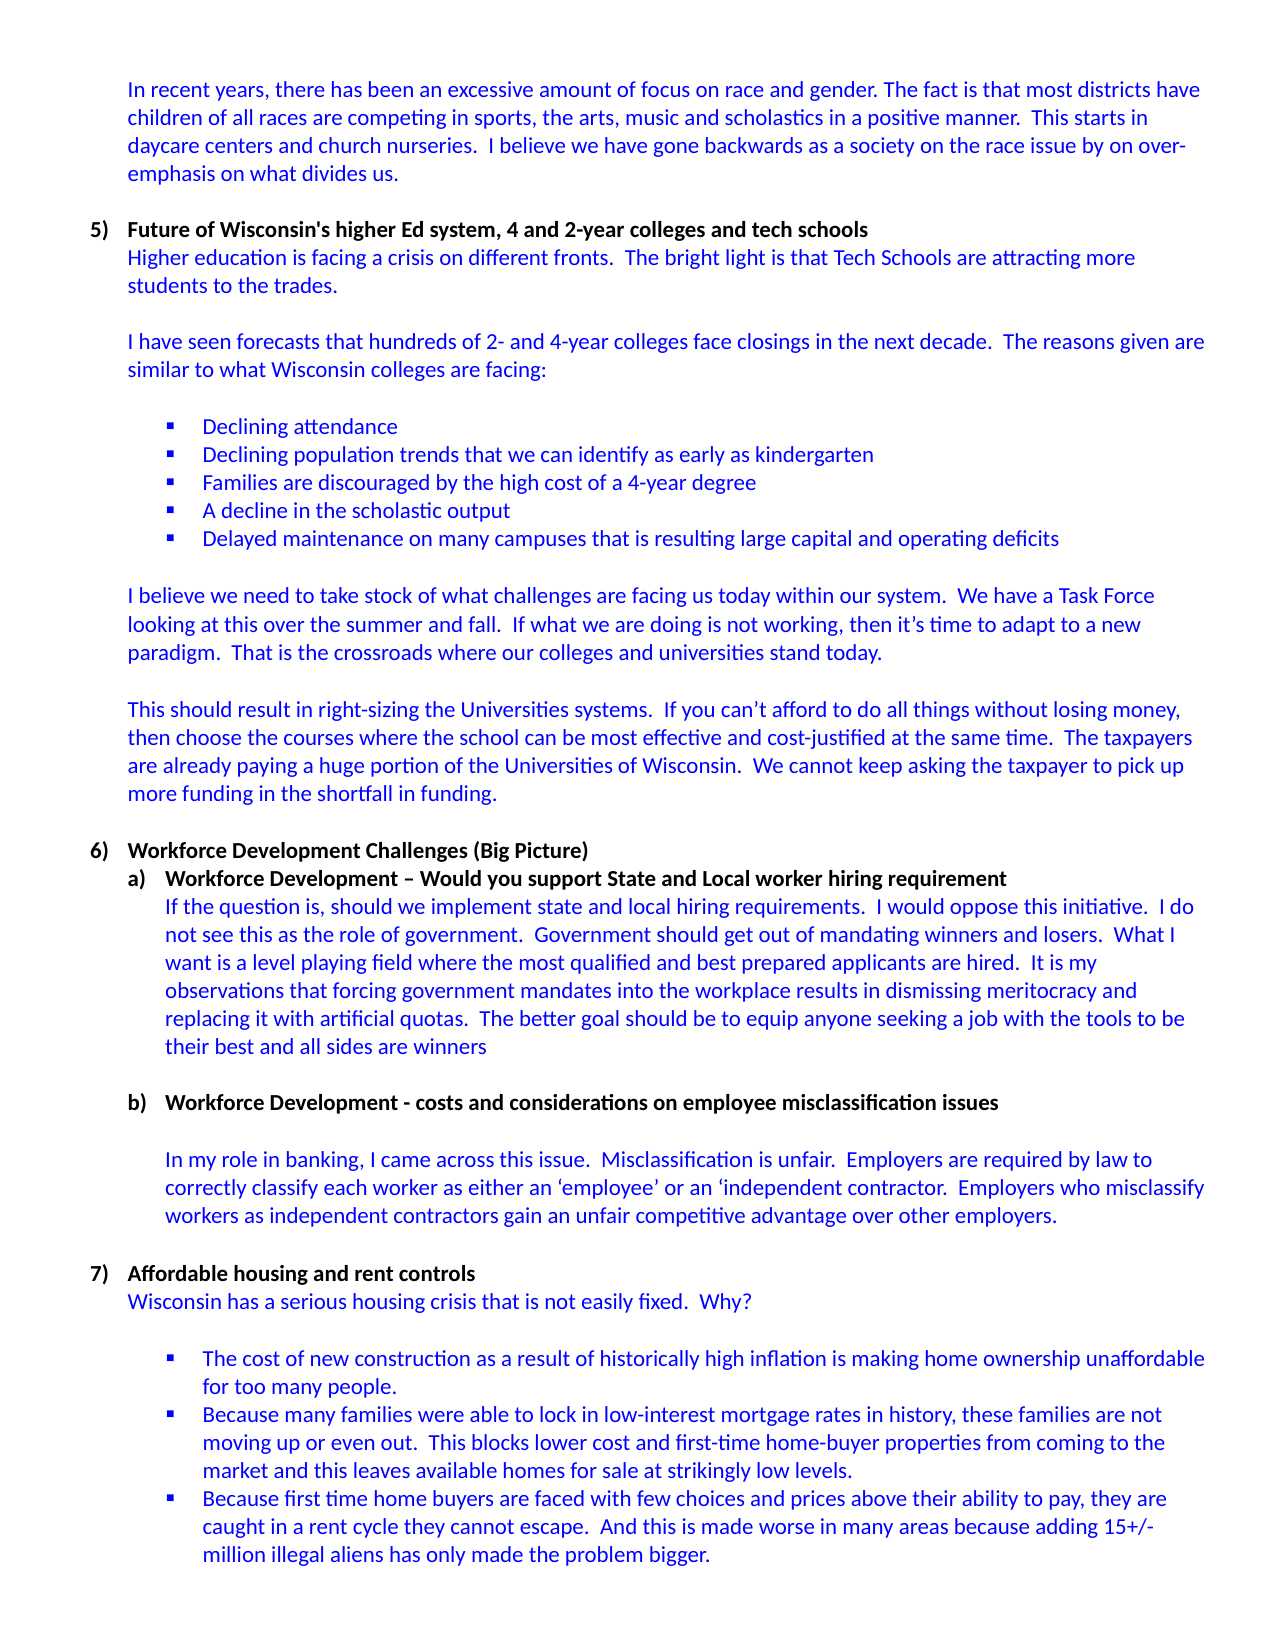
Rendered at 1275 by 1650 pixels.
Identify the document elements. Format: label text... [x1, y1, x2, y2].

list Because first time home buyers are faced with few choices and prices above their ability to pay, they are caught in a rent cycle they cannot escape. And this is made worse in many areas because adding 15+/- million illegal aliens has only made the problem bigger. [165, 1484, 1221, 1568]
text In recent years, there has been an excessive amount of focus on race and gender. The fact is that most districts have children of all races are competing in sports, the arts, music and scholastics in a positive manner. This starts in daycare centers and church nurseries. I believe we have gone backwards as a society on the race issue by on over-emphasis on what divides us. [127, 75, 1221, 187]
list Delayed maintenance on many campuses that is resulting large capital and operating deficits [165, 524, 1221, 552]
text Higher education is facing a crisis on different fronts. The bright light is that Tech Schools are attracting more students to the trades. [127, 243, 1221, 299]
list Workforce Development - costs and considerations on employee misclassification issues [127, 1088, 1221, 1116]
list Declining population trends that we can identify as early as kindergarten [165, 440, 1221, 468]
list Workforce Development Challenges (Big Picture) [90, 836, 1221, 864]
list A decline in the scholastic output [165, 496, 1221, 524]
list The cost of new construction as a result of historically high inflation is making home ownership unaffordable for too many people. [165, 1344, 1221, 1400]
text I believe we need to take stock of what challenges are facing us today within our system. We have a Task Force looking at this over the summer and fall. If what we are doing is not working, then it’s time to adapt to a new paradigm. That is the crossroads where our colleges and universities stand today. [127, 582, 1221, 666]
list Families are discouraged by the high cost of a 4-year degree [165, 468, 1221, 496]
text I have seen forecasts that hundreds of 2- and 4-year colleges face closings in the next decade. The reasons given are similar to what Wisconsin colleges are facing: [127, 327, 1221, 383]
text This should result in right-sizing the Universities systems. If you can’t afford to do all things without losing money, then choose the courses where the school can be most effective and cost-justified at the same time. The taxpayers are already paying a huge portion of the Universities of Wisconsin. We cannot keep asking the taxpayer to pick up more funding in the shortfall in funding. [127, 695, 1221, 807]
text In my role in banking, I came across this issue. Misclassification is unfair. Employers are required by law to correctly classify each worker as either an ‘employee’ or an ‘independent contractor. Employers who misclassify workers as independent contractors gain an unfair competitive advantage over other employers. [165, 1146, 1221, 1229]
list Declining attendance [165, 412, 1221, 440]
text Wisconsin has a serious housing crisis that is not easily fixed. Why? [127, 1287, 1221, 1315]
list Workforce Development – Would you support State and Local worker hiring requirement [127, 864, 1221, 892]
list Affordable housing and rent controls [90, 1259, 1221, 1287]
text If the question is, should we implement state and local hiring requirements. I would oppose this initiative. I do not see this as the role of government. Government should get out of mandating winners and losers. What I want is a level playing field where the most qualified and best prepared applicants are hired. It is my observations that forcing government mandates into the workplace results in dismissing meritocracy and replacing it with artificial quotas. The better goal should be to equip anyone seeking a job with the tools to be their best and all sides are winners [165, 892, 1221, 1060]
list Future of Wisconsin's higher Ed system, 4 and 2-year colleges and tech schools [90, 215, 1221, 243]
list Because many families were able to lock in low-interest mortgage rates in history, these families are not moving up or even out. This blocks lower cost and first-time home-buyer properties from coming to the market and this leaves available homes for sale at strikingly low levels. [165, 1400, 1221, 1484]
